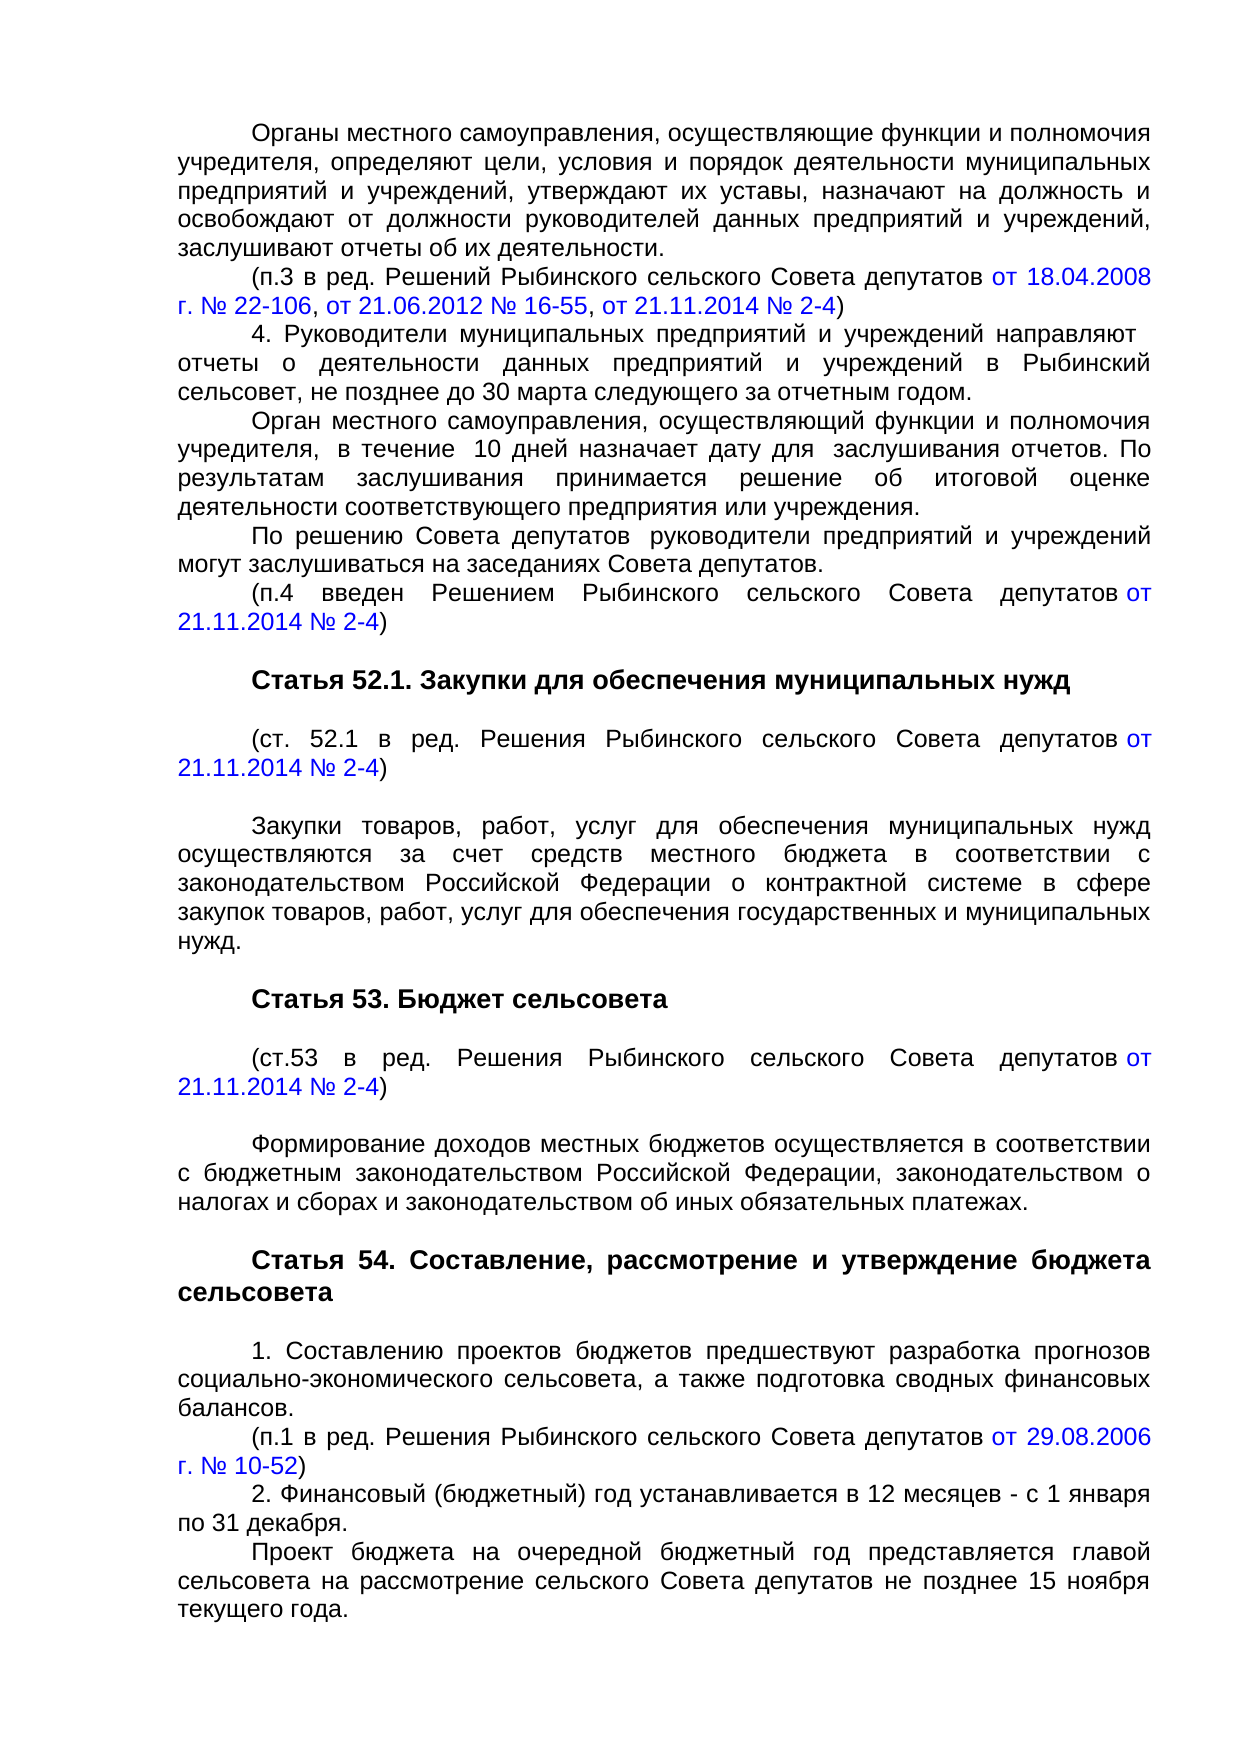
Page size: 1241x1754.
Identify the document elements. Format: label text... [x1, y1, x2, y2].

text По решению Совета депутатов руководители предприятий и учреждений могут заслушиваться на заседаниях Совета депутатов. [177, 521, 1152, 578]
text Проект бюджета на очередной бюджетный год представляется главой сельсовета на рассмотрение сельского Совета депутатов не позднее 15 ноября текущего года. [177, 1537, 1152, 1623]
text 4. Руководители муниципальных предприятий и учреждений направляют отчеты о деятельности данных предприятий и учреждений в Рыбинский сельсовет, не позднее до 30 марта следующего за отчетным годом. [177, 319, 1152, 406]
text Закупки товаров, работ, услуг для обеспечения муниципальных нужд осуществляются за счет средств местного бюджета в соответствии с законодательством Российской Федерации о контрактной системе в сфере закупок товаров, работ, услуг для обеспечения государственных и муниципальных нужд. [177, 811, 1152, 954]
text Статья 54. Составление, рассмотрение и утверждение бюджета сельсовета [177, 1244, 1152, 1307]
text (п.1 в ред. Решения Рыбинского сельского Совета депутатов от 29.08.2006 г. № 10-52) [177, 1422, 1152, 1479]
text Орган местного самоуправления, осуществляющий функции и полномочия учредителя, в течение 10 дней назначает дату для заслушивания отчетов. По результатам заслушивания принимается решение об итоговой оценке деятельности соответствующего предприятия или учреждения. [177, 406, 1152, 521]
text Формирование доходов местных бюджетов осуществляется в соответствии с бюджетным законодательством Российской Федерации, законодательством о налогах и сборах и законодательством об иных обязательных платежах. [177, 1129, 1152, 1216]
text Статья 52.1. Закупки для обеспечения муниципальных нужд [177, 664, 1152, 696]
text (ст.53 в ред. Решения Рыбинского сельского Совета депутатов от 21.11.2014 № 2-4) [177, 1043, 1152, 1101]
text (ст. 52.1 в ред. Решения Рыбинского сельского Совета депутатов от 21.11.2014 № 2-4) [177, 724, 1152, 782]
text Органы местного самоуправления, осуществляющие функции и полномочия учредителя, определяют цели, условия и порядок деятельности муниципальных предприятий и учреждений, утверждают их уставы, назначают на должность и освобождают от должности руководителей данных предприятий и учреждений, заслушивают отчеты об их деятельности. [177, 118, 1152, 262]
text Статья 53. Бюджет сельсовета [177, 983, 1152, 1014]
text (п.4 введен Решением Рыбинского сельского Совета депутатов от 21.11.2014 № 2-4) [177, 578, 1152, 636]
text 2. Финансовый (бюджетный) год устанавливается в 12 месяцев - с 1 января по 31 декабря. [177, 1479, 1152, 1537]
text 1. Составлению проектов бюджетов предшествуют разработка прогнозов социально-экономического сельсовета, а также подготовка сводных финансовых балансов. [177, 1336, 1152, 1422]
text (п.3 в ред. Решений Рыбинского сельского Совета депутатов от 18.04.2008 г. № 22-106, от 21.06.2012 № 16-55, от 21.11.2014 № 2-4) [177, 262, 1152, 319]
